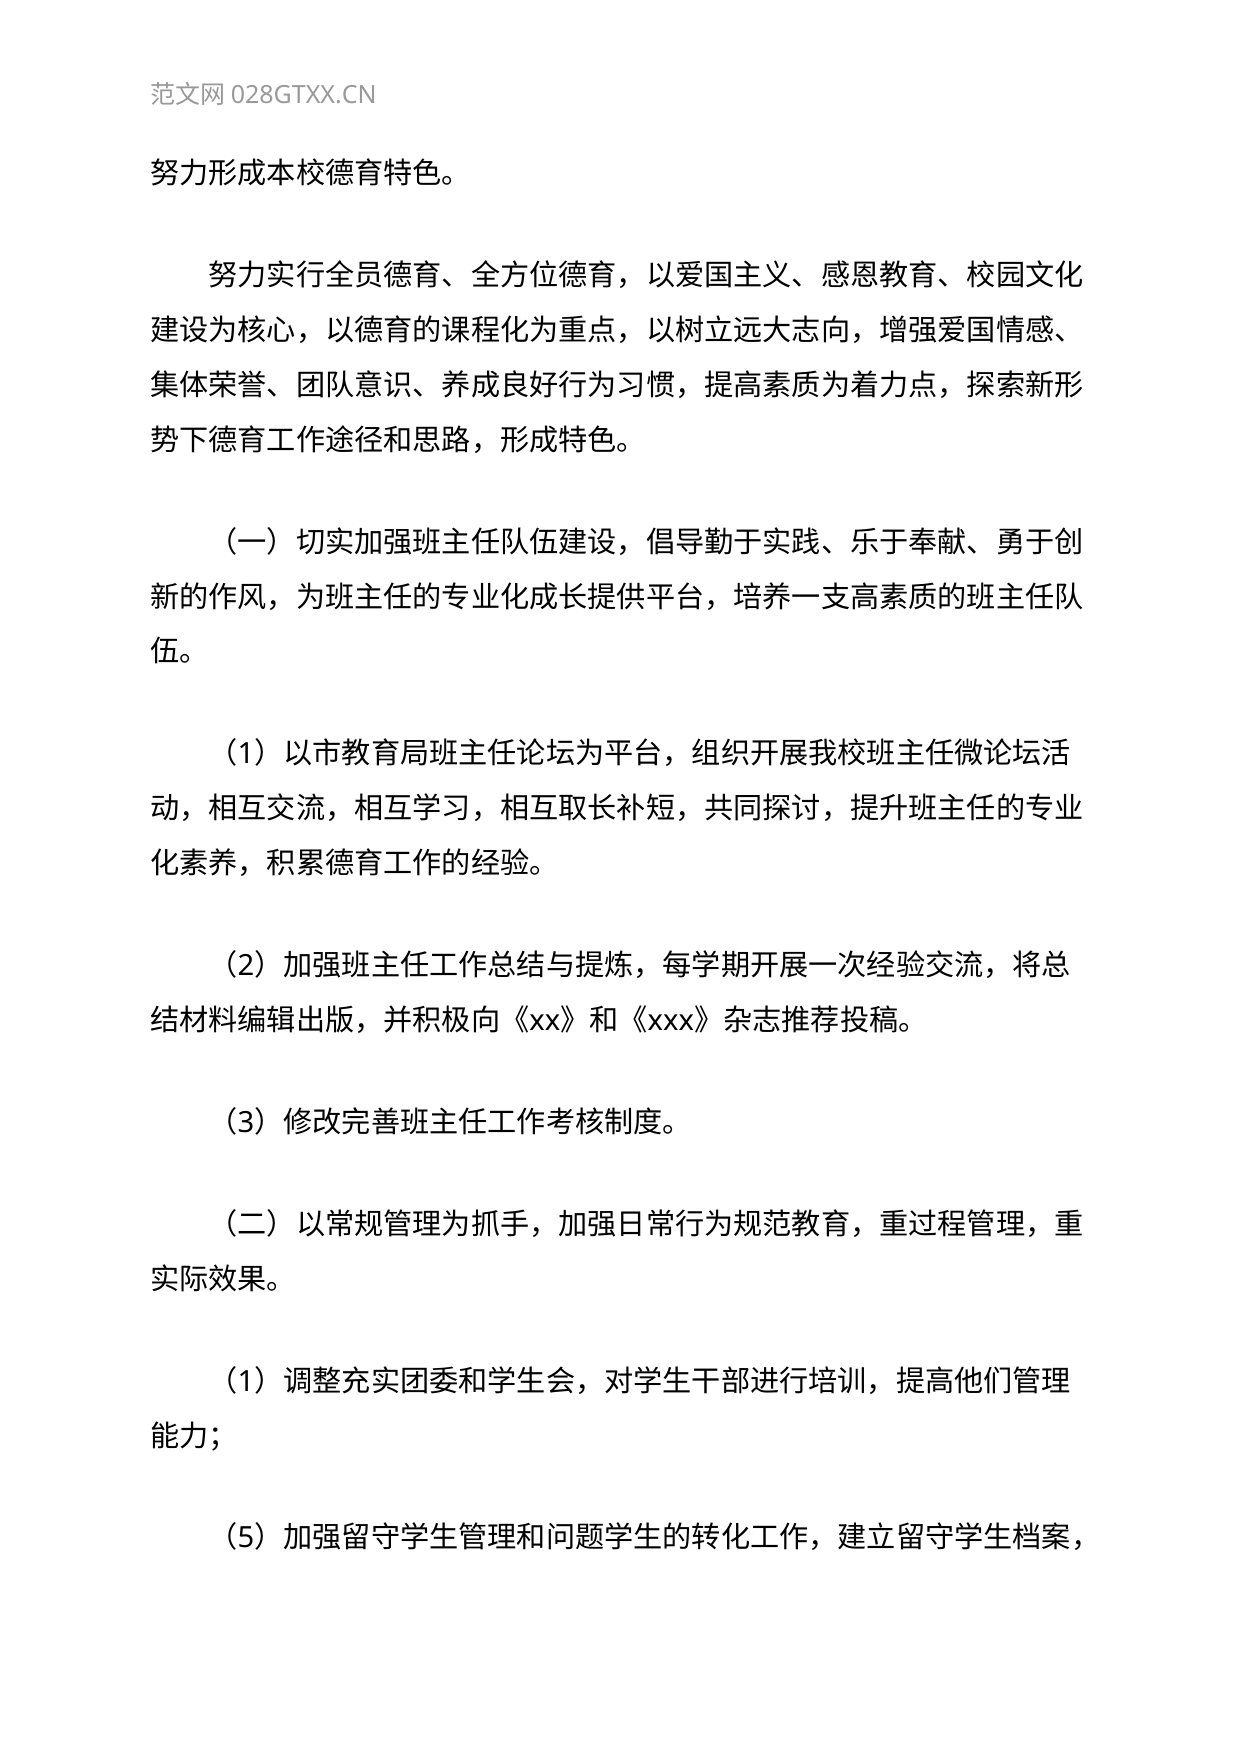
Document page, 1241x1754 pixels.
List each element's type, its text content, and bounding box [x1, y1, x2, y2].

text （1）以市教育局班主任论坛为平台，组织开展我校班主任微论坛活动，相互交流，相互学习，相互取长补短，共同探讨，提升班主任的专业化素养，积累德育工作的经验。 [150, 730, 1090, 882]
text （一）切实加强班主任队伍建设，倡导勤于实践、乐于奉献、勇于创新的作风，为班主任的专业化成长提供平台，培养一支高素质的班主任队伍。 [150, 518, 1090, 670]
text 努力实行全员德育、全方位德育，以爱国主义、感恩教育、校园文化建设为核心，以德育的课程化为重点，以树立远大志向，增强爱国情感、集体荣誉、团队意识、养成良好行为习惯，提高素质为着力点，探索新形势下德育工作途径和思路，形成特色。 [150, 252, 1090, 459]
text （1）调整充实团委和学生会，对学生干部进行培训，提高他们管理能力； [150, 1357, 1090, 1454]
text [150, 150, 1090, 192]
text （二）以常规管理为抓手，加强日常行为规范教育，重过程管理，重实际效果。 [150, 1200, 1090, 1298]
text （2）加强班主任工作总结与提炼，每学期开展一次经验交流，将总结材料编辑出版，并积极向《xx》和《xxx》杂志推荐投稿。 [150, 941, 1090, 1039]
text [150, 1514, 1090, 1556]
text （3）修改完善班主任工作考核制度。 [150, 1098, 1090, 1141]
